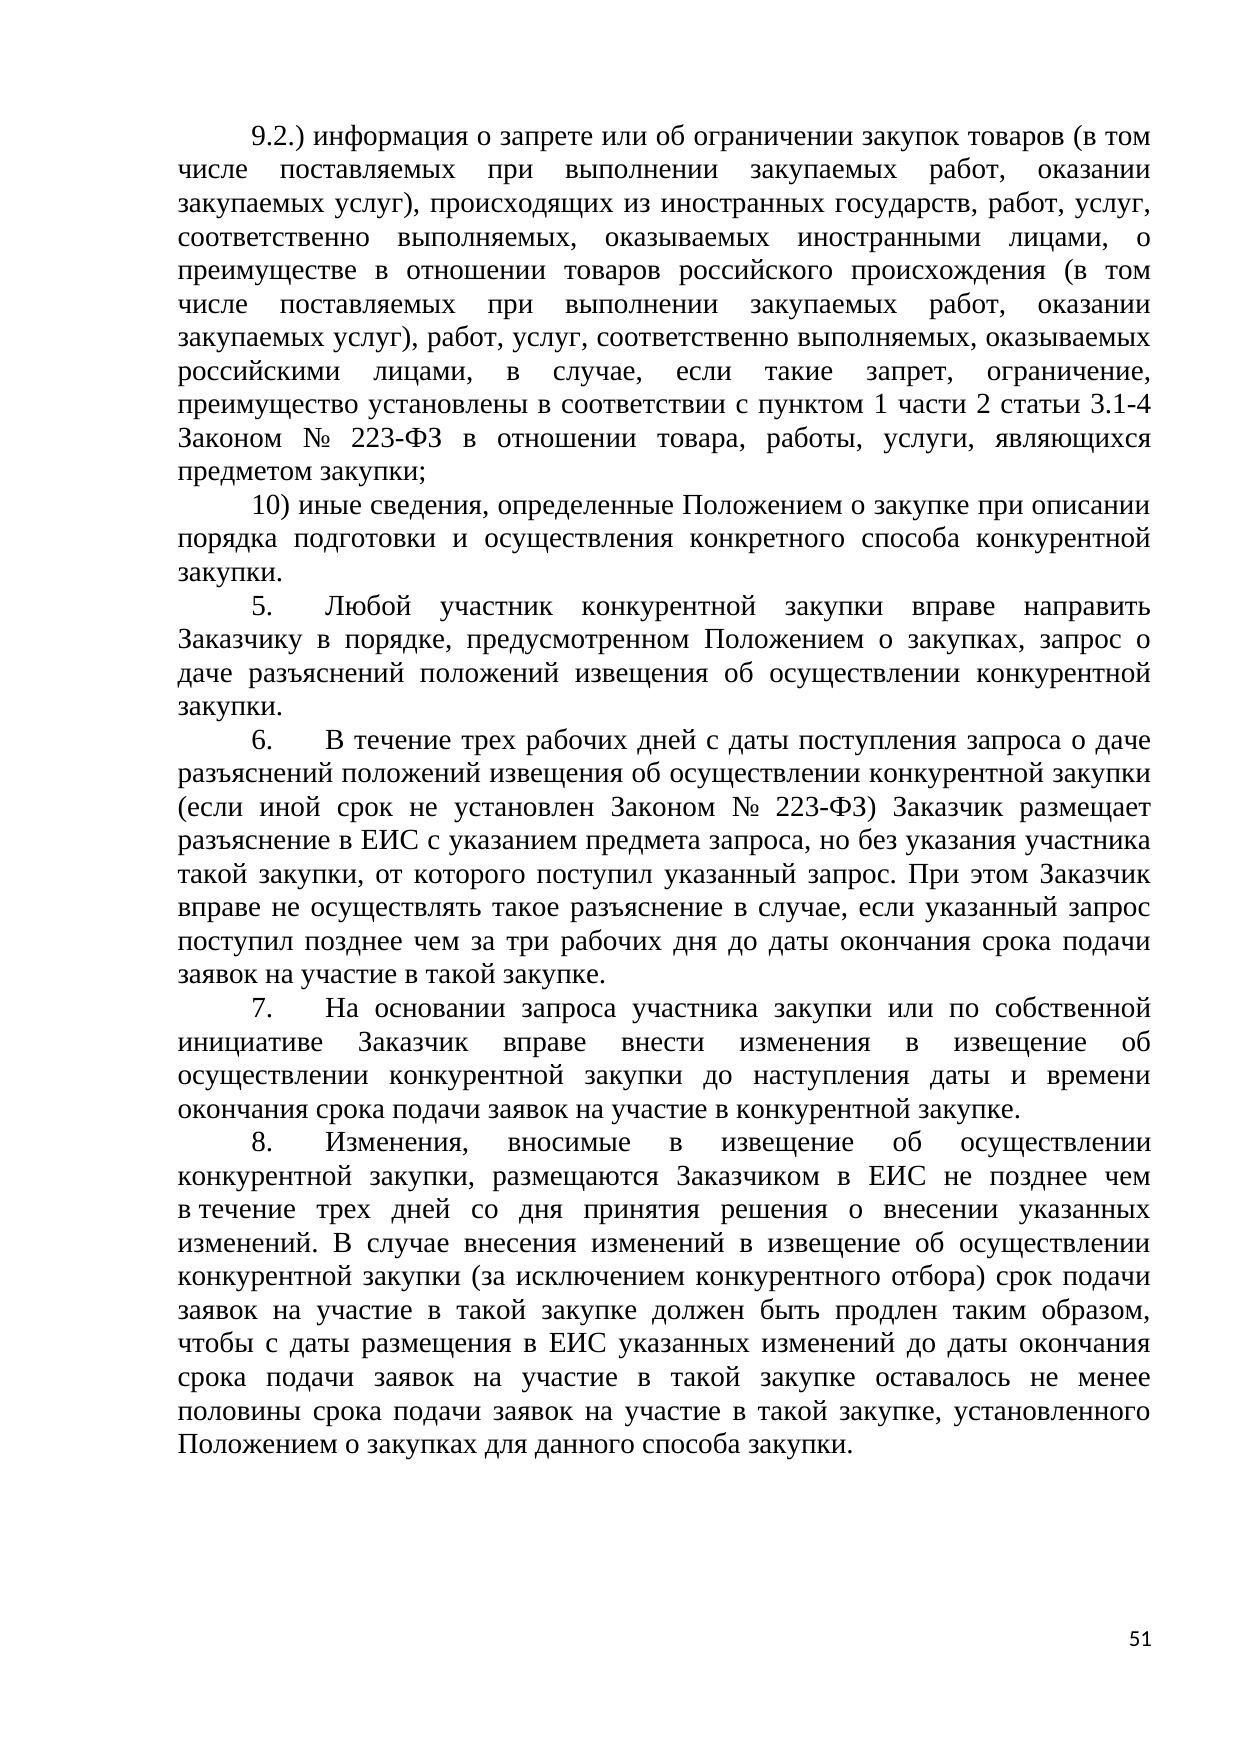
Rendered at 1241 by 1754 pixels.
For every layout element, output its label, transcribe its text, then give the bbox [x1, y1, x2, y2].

list В течение трех рабочих дней с даты поступления запроса о даче разъяснений положений извещения об осуществлении конкурентной закупки (если иной срок не установлен Законом № 223-ФЗ) Заказчик размещает разъяснение в ЕИС с указанием предмета запроса, но без указания участника такой закупки, от которого поступил указанный запрос. При этом Заказчик вправе не осуществлять такое разъяснение в случае, если указанный запрос поступил позднее чем за три рабочих дня до даты окончания срока подачи заявок на участие в такой закупке. [177, 722, 1152, 990]
list На основании запроса участника закупки или по собственной инициативе Заказчик вправе внести изменения в извещение об осуществлении конкурентной закупки до наступления даты и времени окончания срока подачи заявок на участие в конкурентной закупке. [177, 990, 1152, 1124]
list Изменения, вносимые в извещение об осуществлении конкурентной закупки, размещаются Заказчиком в ЕИС не позднее чем в течение трех дней со дня принятия решения о внесении указанных изменений. В случае внесения изменений в извещение об осуществлении конкурентной закупки (за исключением конкурентного отбора) срок подачи заявок на участие в такой закупке должен быть продлен таким образом, чтобы с даты размещения в ЕИС указанных изменений до даты окончания срока подачи заявок на участие в такой закупке оставалось не менее половины срока подачи заявок на участие в такой закупке, установленного Положением о закупках для данного способа закупки. [177, 1124, 1152, 1460]
text 9.2.) информация о запрете или об ограничении закупок товаров (в том числе поставляемых при выполнении закупаемых работ, оказании закупаемых услуг), происходящих из иностранных государств, работ, услуг, соответственно выполняемых, оказываемых иностранными лицами, о преимуществе в отношении товаров российского происхождения (в том числе поставляемых при выполнении закупаемых работ, оказании закупаемых услуг), работ, услуг, соответственно выполняемых, оказываемых российскими лицами, в случае, если такие запрет, ограничение, преимущество установлены в соответствии с пунктом 1 части 2 статьи 3.1-4 Законом № 223-ФЗ в отношении товара, работы, услуги, являющихся предметом закупки; [177, 118, 1152, 487]
text 10) иные сведения, определенные Положением о закупке при описании порядка подготовки и осуществления конкретного способа конкурентной закупки. [177, 487, 1152, 588]
list Любой участник конкурентной закупки вправе направить Заказчику в порядке, предусмотренном Положением о закупках, запрос о даче разъяснений положений извещения об осуществлении конкурентной закупки. [177, 588, 1152, 722]
